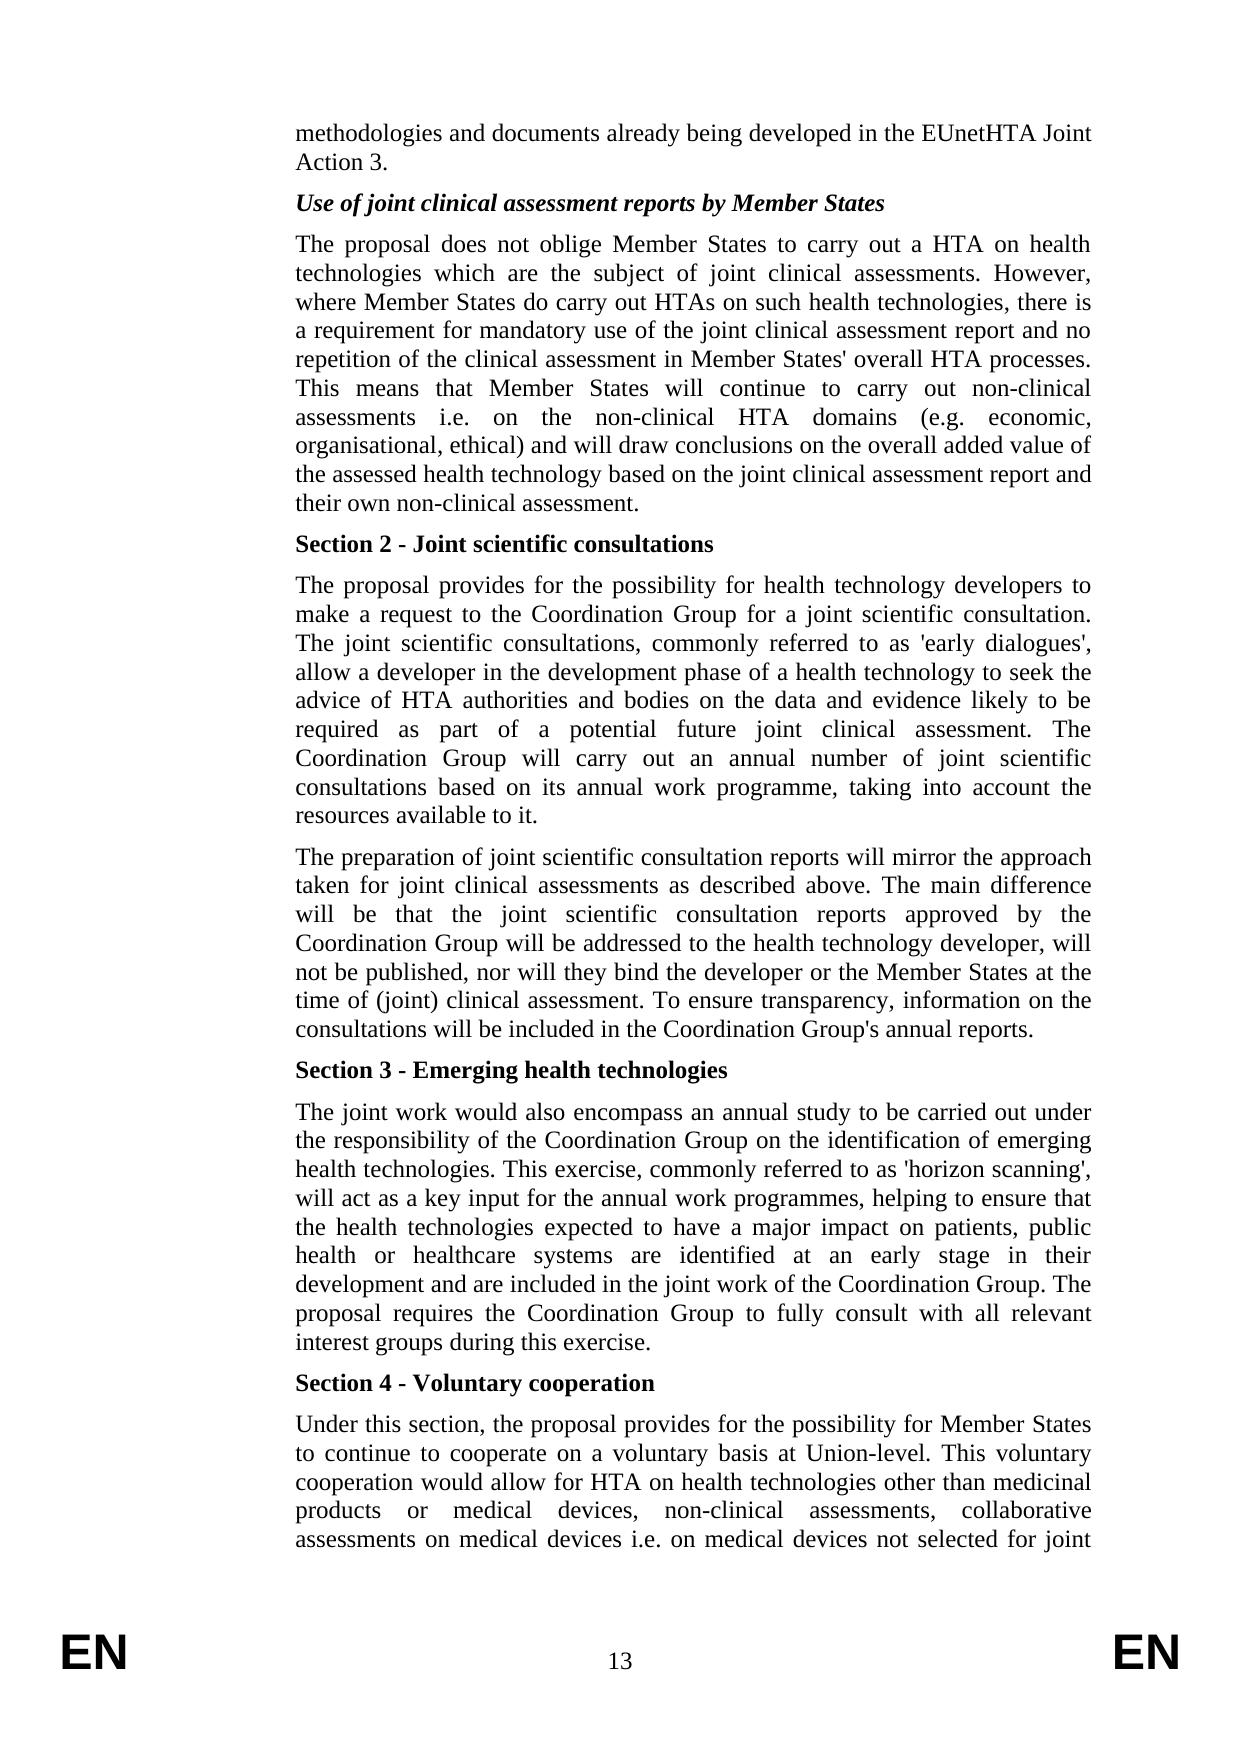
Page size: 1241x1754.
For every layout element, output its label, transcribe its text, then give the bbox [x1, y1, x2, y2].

text The proposal does not oblige Member States to carry out a HTA on health technologies which are the subject of joint clinical assessments. However, where Member States do carry out HTAs on such health technologies, there is a requirement for mandatory use of the joint clinical assessment report and no repetition of the clinical assessment in Member States' overall HTA processes. This means that Member States will continue to carry out non-clinical assessments i.e. on the non-clinical HTA domains (e.g. economic, organisational, ethical) and will draw conclusions on the overall added value of the assessed health technology based on the joint clinical assessment report and their own non-clinical assessment. [295, 229, 1093, 517]
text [295, 1409, 1093, 1553]
text The preparation of joint scientific consultation reports will mirror the approach taken for joint clinical assessments as described above. The main difference will be that the joint scientific consultation reports approved by the Coordination Group will be addressed to the health technology developer, will not be published, nor will they bind the developer or the Member States at the time of (joint) clinical assessment. To ensure transparency, information on the consultations will be included in the Coordination Group's annual reports. [295, 842, 1093, 1043]
text The proposal provides for the possibility for health technology developers to make a request to the Coordination Group for a joint scientific consultation. The joint scientific consultations, commonly referred to as 'early dialogues', allow a developer in the development phase of a health technology to seek the advice of HTA authorities and bodies on the data and evidence likely to be required as part of a potential future joint clinical assessment. The Coordination Group will carry out an annual number of joint scientific consultations based on its annual work programme, taking into account the resources available to it. [295, 571, 1093, 829]
text Section 2 - Joint scientific consultations [295, 529, 1093, 558]
text Use of joint clinical assessment reports by Member States [295, 188, 1093, 217]
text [295, 118, 1093, 176]
text Section 4 - Voluntary cooperation [295, 1368, 1093, 1397]
text The joint work would also encompass an annual study to be carried out under the responsibility of the Coordination Group on the identification of emerging health technologies. This exercise, commonly referred to as 'horizon scanning', will act as a key input for the annual work programmes, helping to ensure that the health technologies expected to have a major impact on patients, public health or healthcare systems are identified at an early stage in their development and are included in the joint work of the Coordination Group. The proposal requires the Coordination Group to fully consult with all relevant interest groups during this exercise. [295, 1097, 1093, 1356]
text Section 3 - Emerging health technologies [295, 1056, 1093, 1084]
